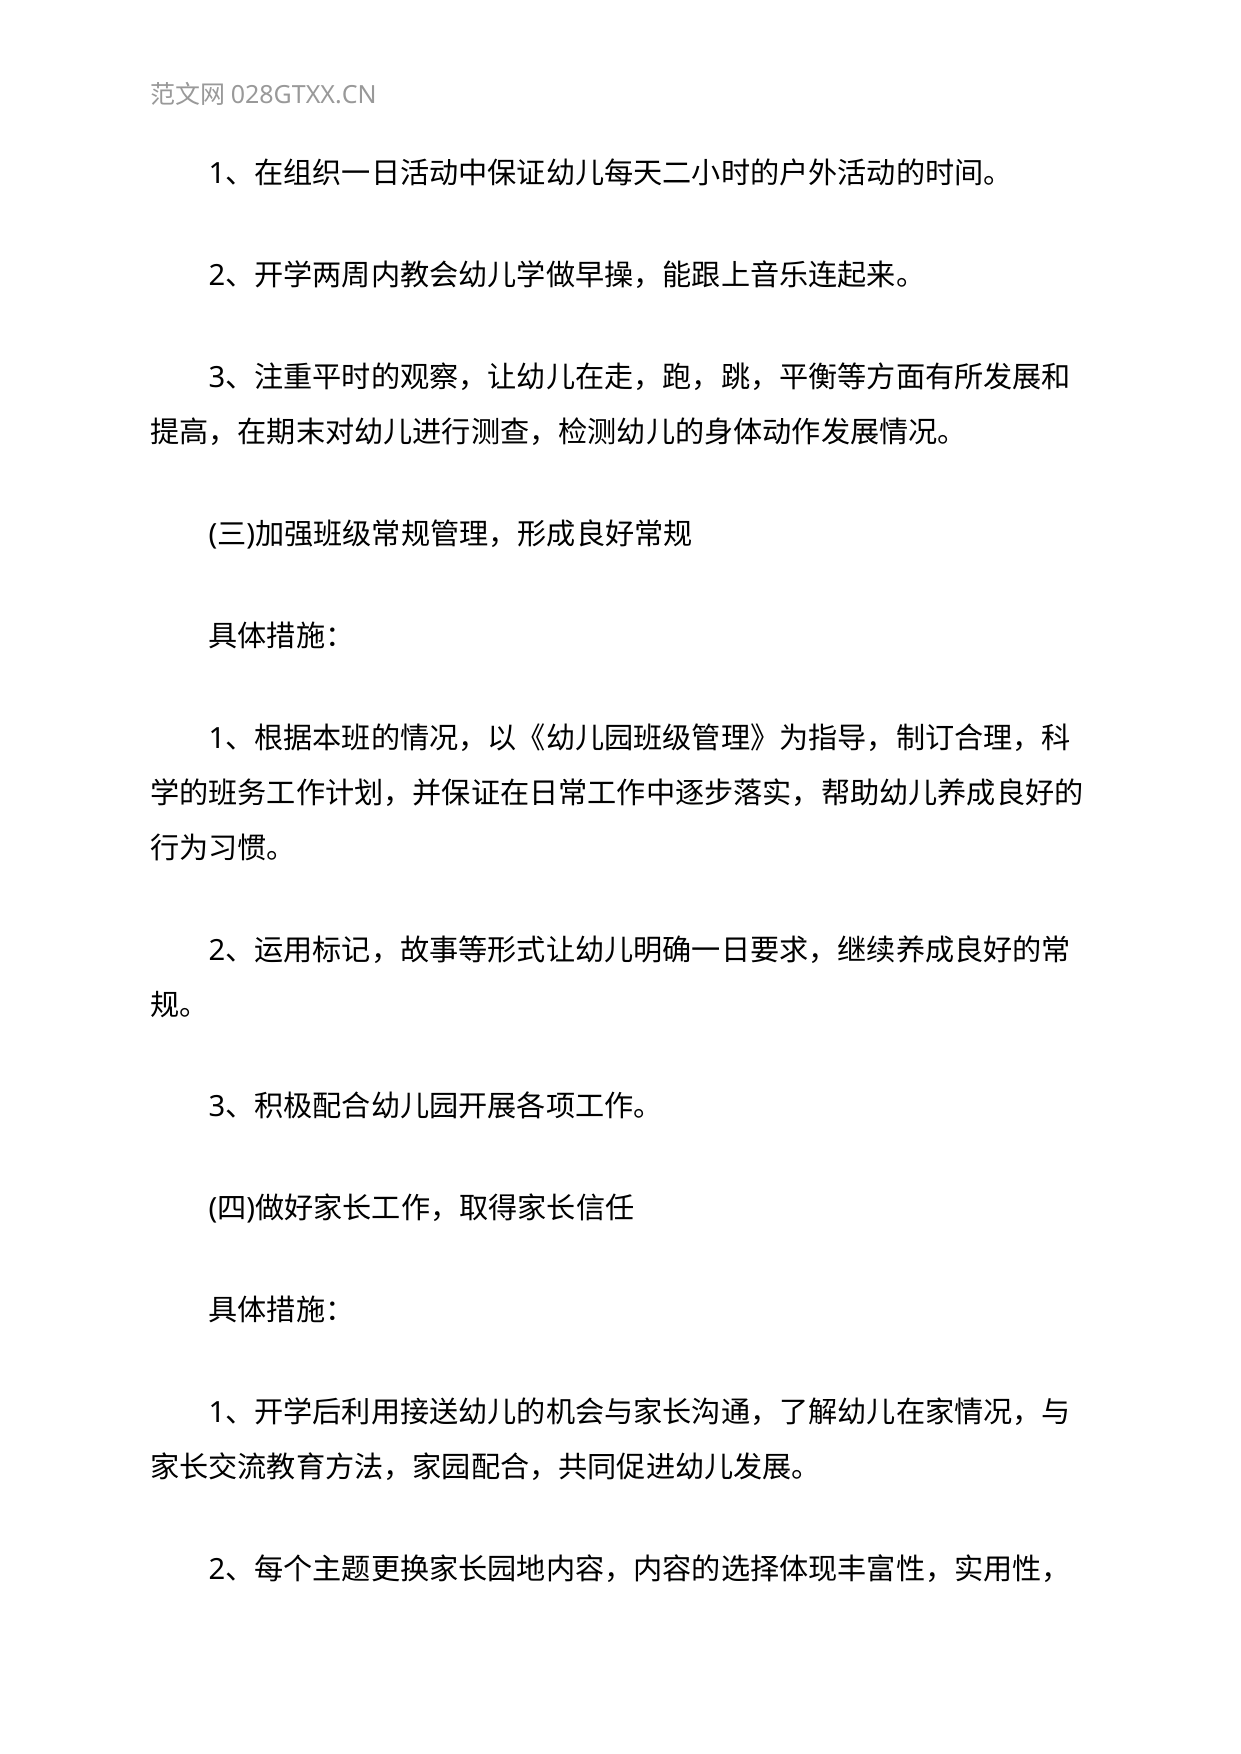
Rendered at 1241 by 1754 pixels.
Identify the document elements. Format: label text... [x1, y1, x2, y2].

text 1、在组织一日活动中保证幼儿每天二小时的户外活动的时间。 [150, 150, 1090, 192]
text 2、开学两周内教会幼儿学做早操，能跟上音乐连起来。 [150, 252, 1090, 294]
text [150, 1545, 1090, 1588]
text 3、积极配合幼儿园开展各项工作。 [150, 1083, 1090, 1125]
text 1、开学后利用接送幼儿的机会与家长沟通，了解幼儿在家情况，与家长交流教育方法，家园配合，共同促进幼儿发展。 [150, 1389, 1090, 1486]
text 2、运用标记，故事等形式让幼儿明确一日要求，继续养成良好的常规。 [150, 926, 1090, 1023]
text 具体措施： [150, 613, 1090, 655]
text 1、根据本班的情况，以《幼儿园班级管理》为指导，制订合理，科学的班务工作计划，并保证在日常工作中逐步落实，帮助幼儿养成良好的行为习惯。 [150, 714, 1090, 867]
text (三)加强班级常规管理，形成良好常规 [150, 511, 1090, 553]
text 3、注重平时的观察，让幼儿在走，跑，跳，平衡等方面有所发展和提高，在期末对幼儿进行测查，检测幼儿的身体动作发展情况。 [150, 354, 1090, 451]
text 具体措施： [150, 1287, 1090, 1329]
text (四)做好家长工作，取得家长信任 [150, 1185, 1090, 1227]
